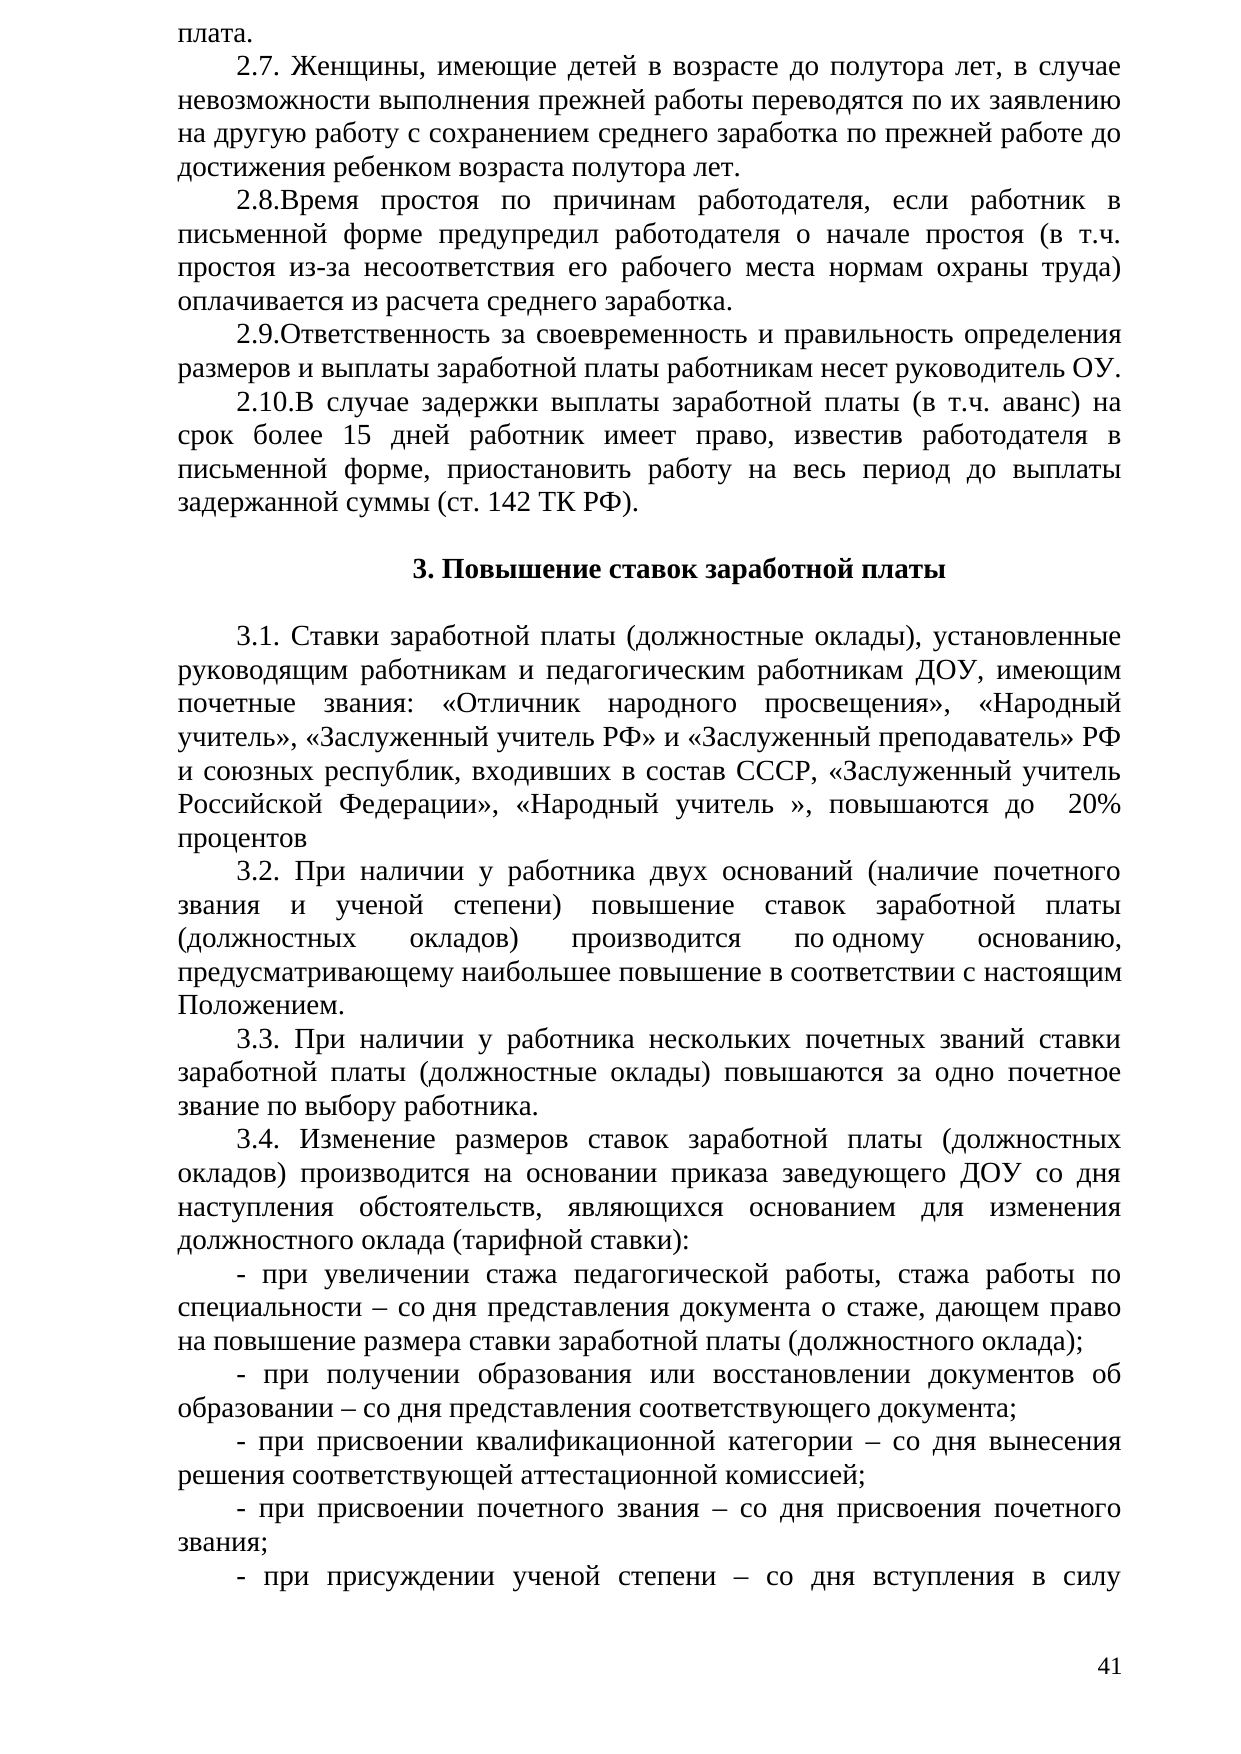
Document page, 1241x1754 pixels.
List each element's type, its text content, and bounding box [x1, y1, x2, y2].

text 2.10.В случае задержки выплаты заработной платы (в т.ч. аванс) на срок более 15 дней работник имеет право, известив работодателя в письменной форме, приостановить работу на весь период до выплаты задержанной суммы (ст. 142 ТК РФ). [177, 384, 1122, 518]
text 3. Повышение ставок заработной платы [177, 551, 1122, 585]
text 3.2. При наличии у работника двух оснований (наличие почетного звания и ученой степени) повышение ставок заработной платы (должностных окладов) производится по одному основанию, предусматривающему наибольшее повышение в соответствии с настоящим Положением. [177, 853, 1122, 1021]
text 3.1. Ставки заработной платы (должностные оклады), установленные руководящим работникам и педагогическим работникам ДОУ, имеющим почетные звания: «Отличник народного просвещения», «Народный учитель», «Заслуженный учитель РФ» и «Заслуженный преподаватель» РФ и союзных республик, входивших в состав СССР, «Заслуженный учитель Российской Федерации», «Народный учитель », повышаются до 20% процентов [177, 618, 1122, 853]
text 2.7. Женщины, имеющие детей в возрасте до полутора лет, в случае невозможности выполнения прежней работы переводятся по их заявлению на другую работу с сохранением среднего заработка по прежней работе до достижения ребенком возраста полутора лет. [177, 48, 1122, 182]
text 2.9.Ответственность за своевременность и правильность определения размеров и выплаты заработной платы работникам несет руководитель ОУ. [177, 317, 1122, 384]
text 2.8.Время простоя по причинам работодателя, если работник в письменной форме предупредил работодателя о начале простоя (в т.ч. простоя из-за несоответствия его рабочего места нормам охраны труда) оплачивается из расчета среднего заработка. [177, 182, 1122, 317]
text 3.3. При наличии у работника нескольких почетных званий ставки заработной платы (должностные оклады) повышаются за одно почетное звание по выбору работника. [177, 1021, 1122, 1122]
text - при присвоении квалификационной категории – со дня вынесения решения соответствующей аттестационной комиссией; [177, 1423, 1122, 1491]
text - при получении образования или восстановлении документов об образовании – со дня представления соответствующего документа; [177, 1356, 1122, 1423]
text - при увеличении стажа педагогической работы, стажа работы по специальности – со дня представления документа о стаже, дающем право на повышение размера ставки заработной платы (должностного оклада); [177, 1256, 1122, 1356]
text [177, 15, 1122, 48]
text - при присвоении почетного звания – со дня присвоения почетного звания; [177, 1491, 1122, 1558]
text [177, 1558, 1122, 1591]
text 3.4. Изменение размеров ставок заработной платы (должностных окладов) производится на основании приказа заведующего ДОУ со дня наступления обстоятельств, являющихся основанием для изменения должностного оклада (тарифной ставки): [177, 1122, 1122, 1256]
